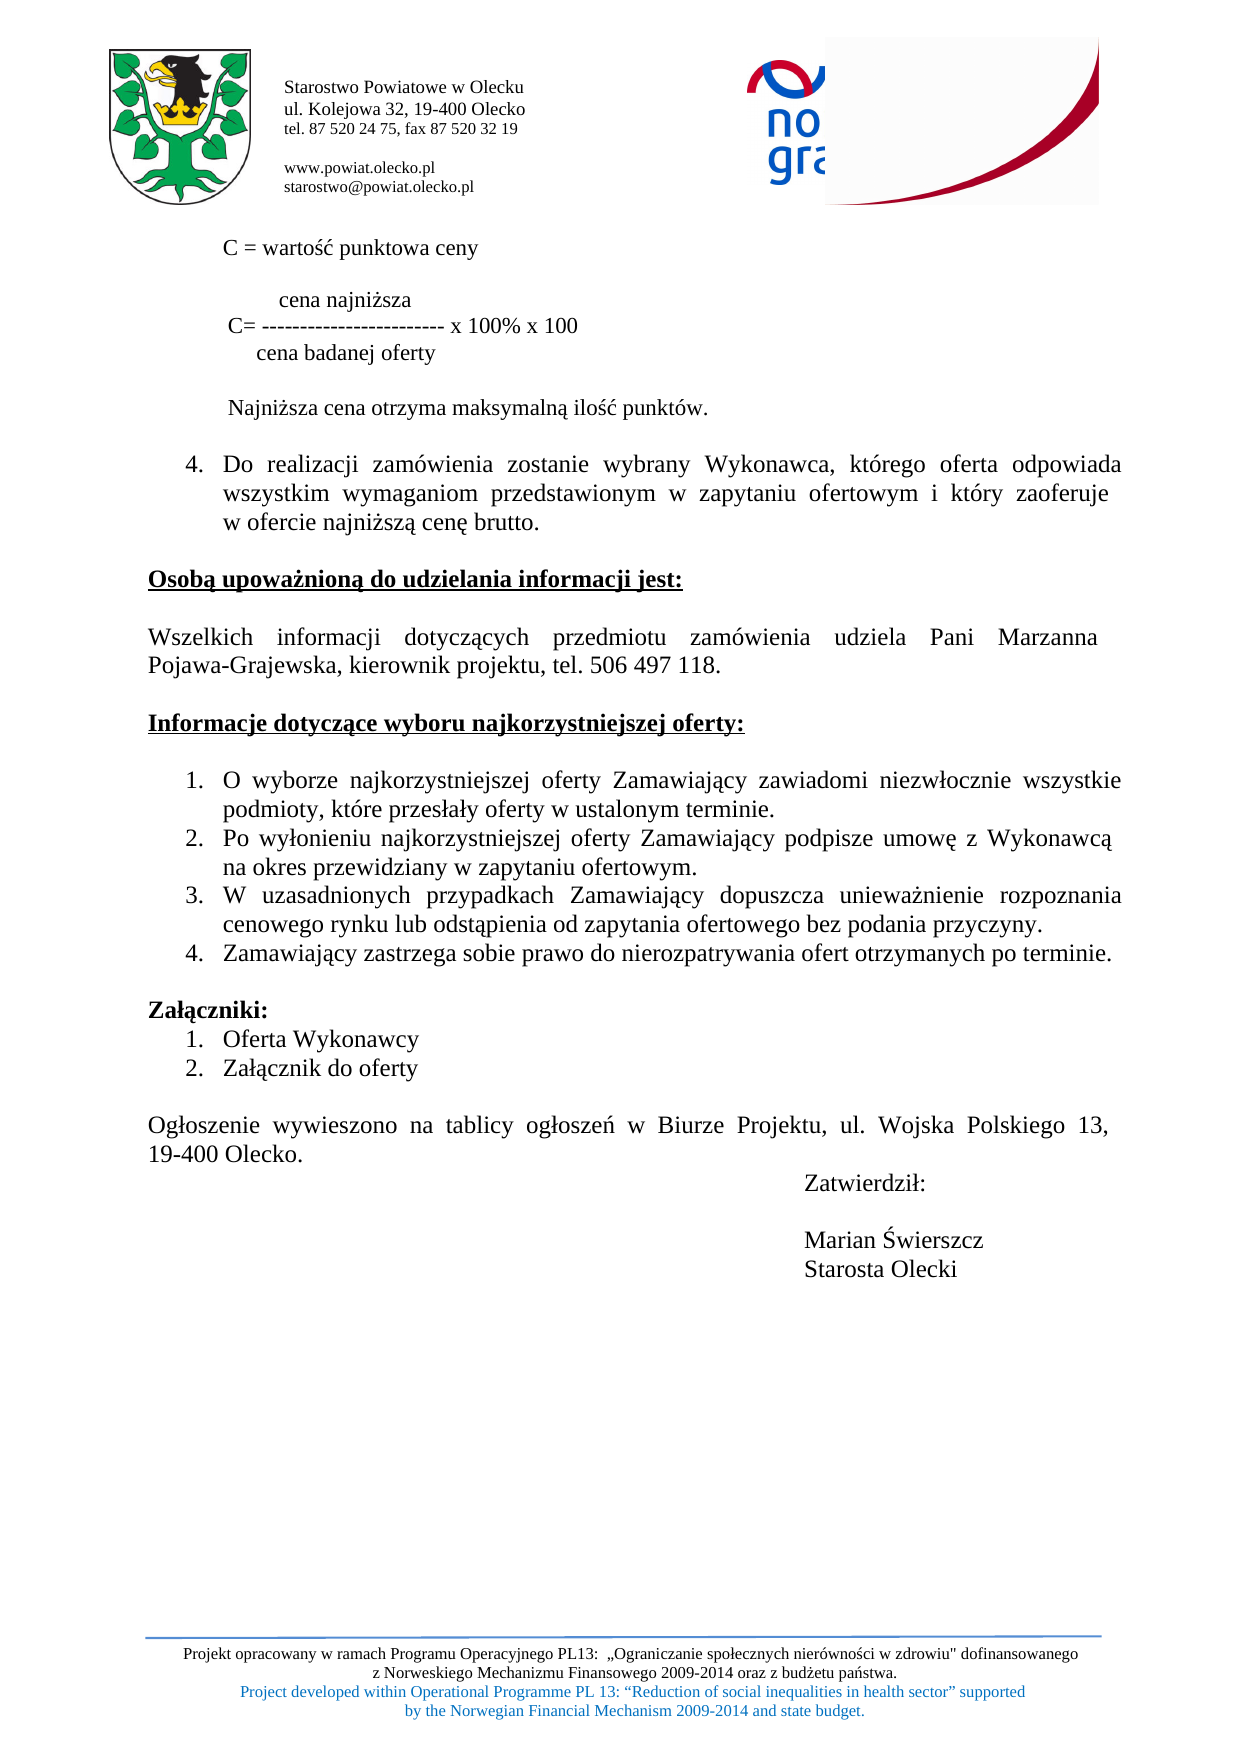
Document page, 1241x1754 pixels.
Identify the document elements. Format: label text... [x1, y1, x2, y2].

text Ogłoszenie wywieszono na tablicy ogłoszeń w Biurze Projektu, ul. Wojska Polskiego 13, 19-400 Olecko. [148, 1110, 1122, 1168]
list W uzasadnionych przypadkach Zamawiający dopuszcza unieważnienie rozpoznania cenowego rynku lub odstąpienia od zapytania ofertowego bez podania przyczyny. [185, 880, 1122, 938]
list Po wyłonieniu najkorzystniejszej oferty Zamawiający podpisze umowę z Wykonawcą na okres przewidziany w zapytaniu ofertowym. [185, 823, 1122, 880]
text Wszelkich informacji dotyczących przedmiotu zamówienia udziela Pani Marzanna Pojawa-Grajewska, kierownik projektu, tel. 506 497 118. [148, 622, 1122, 679]
list Załącznik do oferty [185, 1053, 1122, 1082]
list Zamawiający zastrzega sobie prawo do nierozpatrywania ofert otrzymanych po terminie. [185, 938, 1122, 967]
text cena badanej oferty [148, 339, 1122, 365]
text Starosta Olecki [148, 1254, 1122, 1283]
list Oferta Wykonawcy [185, 1024, 1122, 1053]
text Załączniki: [148, 995, 1122, 1024]
text Informacje dotyczące wyboru najkorzystniejszej oferty: [148, 708, 1122, 737]
picture [109, 49, 251, 205]
text C= ------------------------ x 100% x 100 [148, 313, 1122, 339]
picture [747, 37, 1099, 205]
text cena najniższa [148, 286, 1122, 313]
list O wyborze najkorzystniejszej oferty Zamawiający zawiadomi niezwłocznie wszystkie podmioty, które przesłały oferty w ustalonym terminie. [185, 765, 1122, 823]
text C = wartość punktowa ceny [223, 233, 1122, 260]
text Zatwierdził: [148, 1168, 1122, 1197]
text Najniższa cena otrzyma maksymalną ilość punktów. [148, 394, 1122, 420]
list Do realizacji zamówienia zostanie wybrany Wykonawca, którego oferta odpowiada wszystkim wymaganiom przedstawionym w zapytaniu ofertowym i który zaoferuje w ofercie najniższą cenę brutto. [185, 449, 1122, 535]
text Osobą upoważnioną do udzielania informacji jest: [148, 564, 1122, 593]
text Marian Świerszcz [148, 1225, 1122, 1254]
